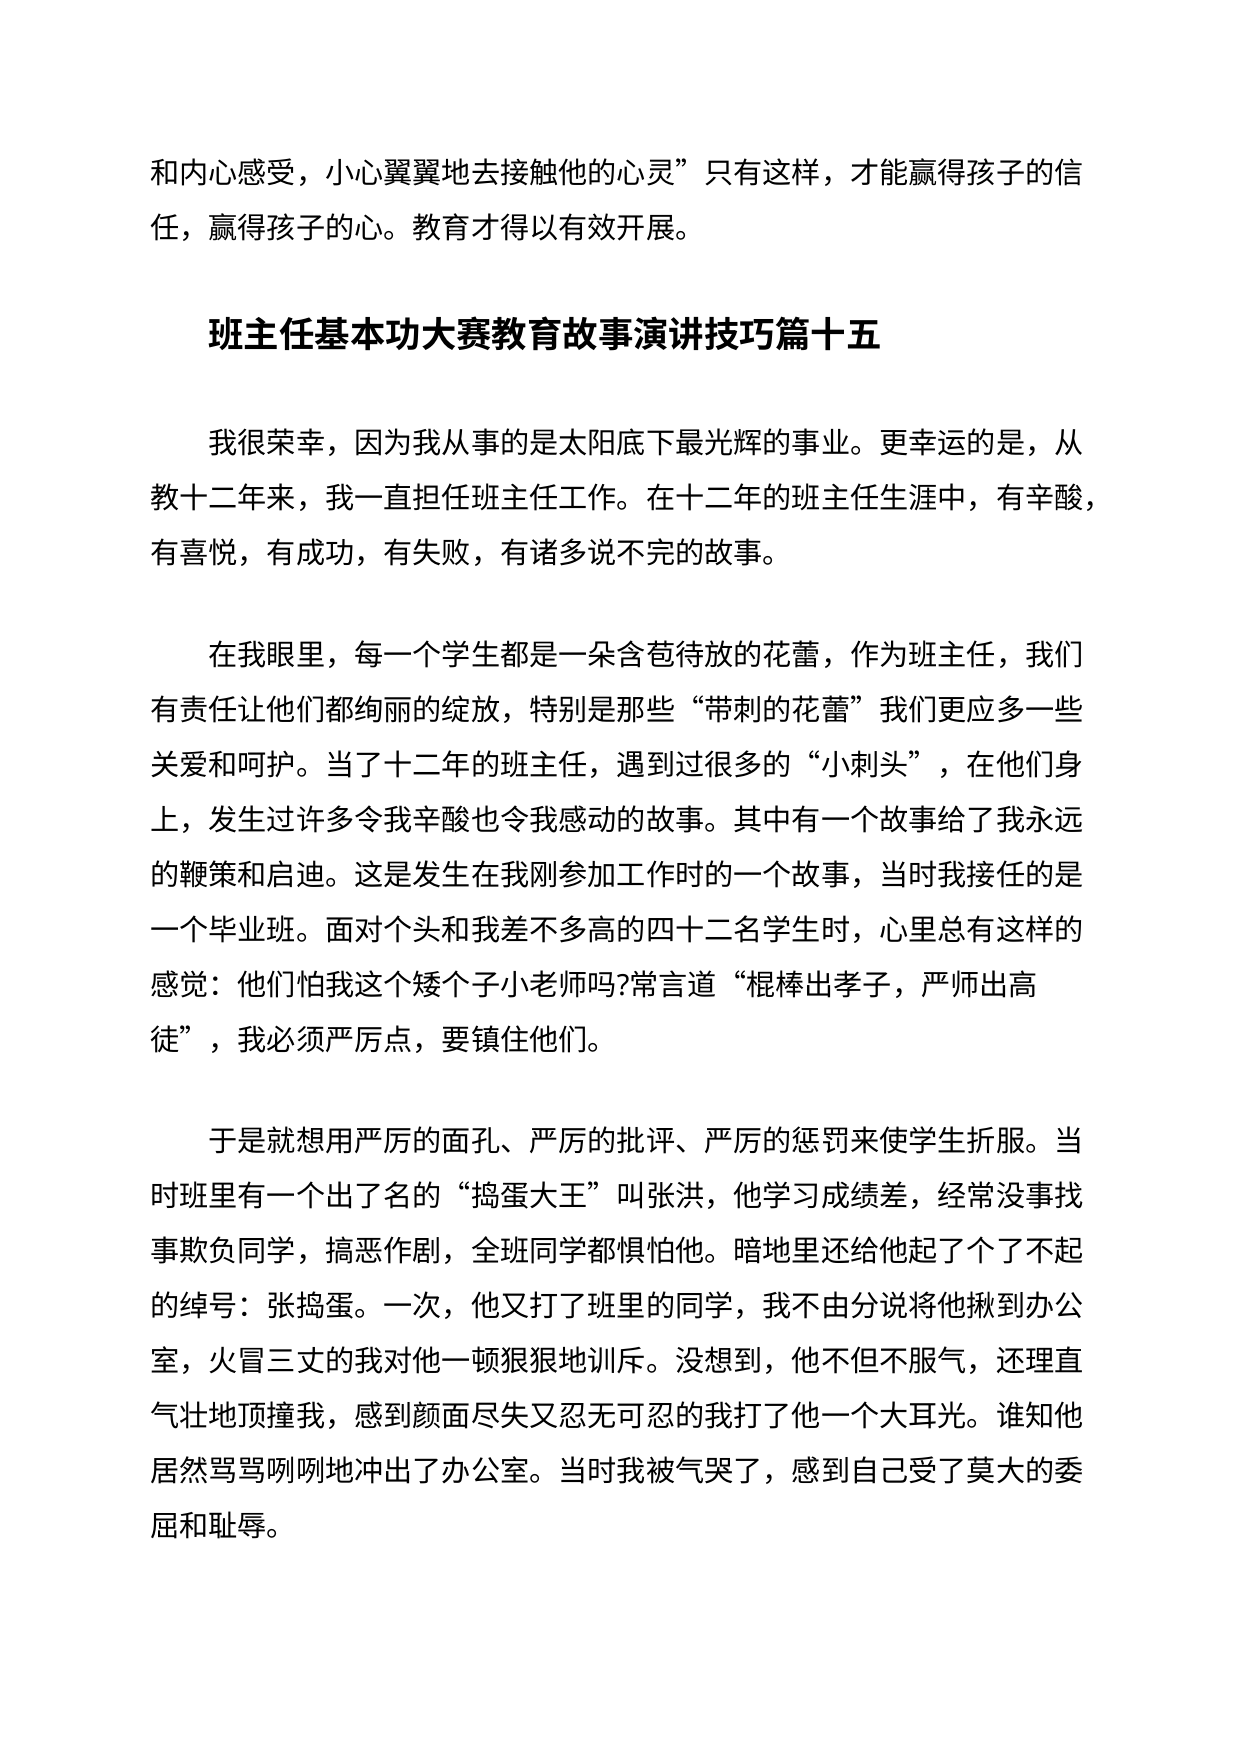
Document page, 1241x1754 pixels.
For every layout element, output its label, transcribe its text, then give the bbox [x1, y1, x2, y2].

text 在我眼里，每一个学生都是一朵含苞待放的花蕾，作为班主任，我们有责任让他们都绚丽的绽放，特别是那些“带刺的花蕾”我们更应多一些关爱和呵护。当了十二年的班主任，遇到过很多的“小刺头”，在他们身上，发生过许多令我辛酸也令我感动的故事。其中有一个故事给了我永远的鞭策和启迪。这是发生在我刚参加工作时的一个故事，当时我接任的是一个毕业班。面对个头和我差不多高的四十二名学生时，心里总有这样的感觉：他们怕我这个矮个子小老师吗?常言道“棍棒出孝子，严师出高徒”，我必须严厉点，要镇住他们。 [150, 632, 1090, 1058]
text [150, 150, 1090, 247]
text 班主任基本功大赛教育故事演讲技巧篇十五 [150, 307, 1090, 358]
text 我很荣幸，因为我从事的是太阳底下最光辉的事业。更幸运的是，从教十二年来，我一直担任班主任工作。在十二年的班主任生涯中，有辛酸，有喜悦，有成功，有失败，有诸多说不完的故事。 [150, 420, 1090, 572]
text 于是就想用严厉的面孔、严厉的批评、严厉的惩罚来使学生折服。当时班里有一个出了名的“捣蛋大王”叫张洪，他学习成绩差，经常没事找事欺负同学，搞恶作剧，全班同学都惧怕他。暗地里还给他起了个了不起的绰号：张捣蛋。一次，他又打了班里的同学，我不由分说将他揪到办公室，火冒三丈的我对他一顿狠狠地训斥。没想到，他不但不服气，还理直气壮地顶撞我，感到颜面尽失又忍无可忍的我打了他一个大耳光。谁知他居然骂骂咧咧地冲出了办公室。当时我被气哭了，感到自己受了莫大的委屈和耻辱。 [150, 1118, 1090, 1544]
